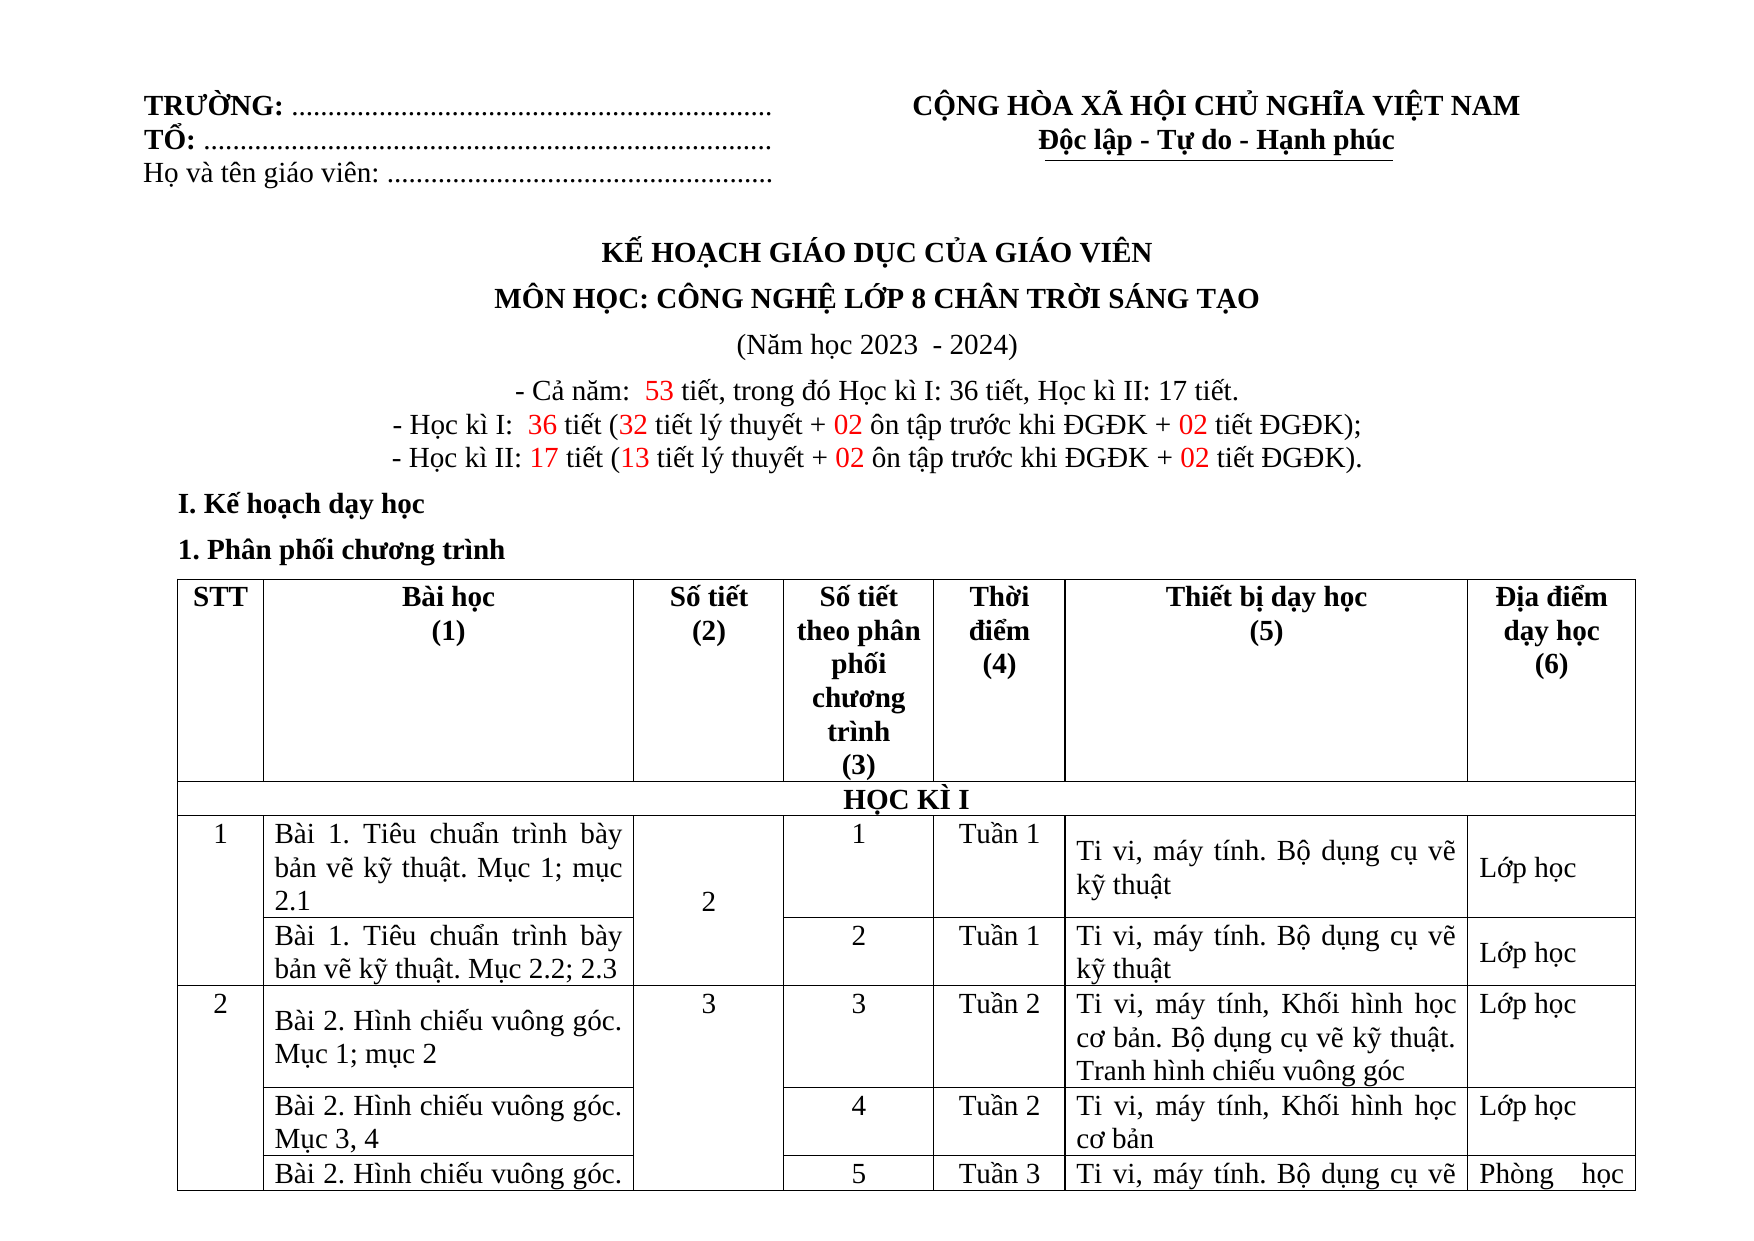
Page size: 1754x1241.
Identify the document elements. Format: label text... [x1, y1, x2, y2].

text - Cả năm: 53 tiết, trong đó Học kì I: 36 tiết, Học kì II: 17 tiết. [118, 373, 1635, 407]
table_cell Lớp học [1468, 918, 1635, 985]
table_header Thời điểm (4) [934, 580, 1064, 781]
table_cell 1 [784, 816, 933, 917]
table_cell Phòng học bộ môn [1468, 1156, 1635, 1189]
table_cell 2 [634, 816, 783, 985]
table_cell 4 [784, 1088, 933, 1155]
table_cell Tuần 3 [934, 1156, 1064, 1189]
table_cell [264, 1156, 633, 1189]
table_cell Ti vi, máy tính. Bộ dụng cụ vẽ kỹ thuật [1066, 816, 1467, 917]
table_cell Bài 2. Hình chiếu vuông góc. Mục 1; mục 2 [264, 986, 633, 1087]
table_cell Bài 1. Tiêu chuẩn trình bày bản vẽ kỹ thuật. Mục 1; mục 2.1 [264, 816, 633, 917]
table_header TRƯỜNG: .................................................................. TỔ: .............................................................................. Họ và tên giáo viên: ..................................................... [119, 89, 797, 223]
table_header Số tiết theo phân phối chương trình (3) [784, 580, 933, 781]
table_cell Lớp học [1468, 816, 1635, 917]
table_cell Tuần 2 [934, 986, 1064, 1087]
table_cell Tuần 1 [934, 918, 1064, 985]
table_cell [1066, 1156, 1467, 1189]
table_cell Bài 1. Tiêu chuẩn trình bày bản vẽ kỹ thuật. Mục 2.2; 2.3 [264, 918, 633, 985]
text MÔN HỌC: CÔNG NGHỆ LỚP 8 CHÂN TRỜI SÁNG TẠO [118, 281, 1635, 315]
table_header Bài học (1) [264, 580, 633, 781]
text - Học kì I: 36 tiết (32 tiết lý thuyết + 02 ôn tập trước khi ĐGĐK + 02 tiết ĐGĐK); [118, 407, 1635, 440]
table_cell Tuần 1 [934, 816, 1064, 917]
table_cell HỌC KÌ I [178, 782, 1635, 815]
table_cell Ti vi, máy tính. Bộ dụng cụ vẽ kỹ thuật [1066, 918, 1467, 985]
table_header Thiết bị dạy học (5) [1066, 580, 1467, 781]
table_header STT [178, 580, 263, 781]
text (Năm học 2023 - 2024) [118, 327, 1635, 361]
text I. Kế hoạch dạy học [118, 486, 1635, 520]
table_cell 1 [178, 816, 263, 985]
text - Học kì II: 17 tiết (13 tiết lý thuyết + 02 ôn tập trước khi ĐGĐK + 02 tiết ĐGĐK). [118, 440, 1635, 474]
table_cell 3 [634, 986, 783, 1189]
table_cell 2 [178, 986, 263, 1189]
table_cell 3 [784, 986, 933, 1087]
table_header Địa điểm dạy học (6) [1468, 580, 1635, 781]
table_cell Lớp học [1468, 986, 1635, 1087]
table_cell 5 [784, 1156, 933, 1189]
table_cell Tuần 2 [934, 1088, 1064, 1155]
table_header Số tiết (2) [634, 580, 783, 781]
text 1. Phân phối chương trình [118, 532, 1635, 566]
table_cell Bài 2. Hình chiếu vuông góc. Mục 3, 4 [264, 1088, 633, 1155]
text KẾ HOẠCH GIÁO DỤC CỦA GIÁO VIÊN [118, 235, 1635, 269]
table_cell Ti vi, máy tính, Khối hình học cơ bản. Bộ dụng cụ vẽ kỹ thuật. Tranh hình chiếu vuông góc [1066, 986, 1467, 1087]
table_header CỘNG HÒA XÃ HỘI CHỦ NGHĨA VIỆT NAM Độc lập - Tự do - Hạnh phúc [797, 89, 1635, 223]
table_cell 2 [784, 918, 933, 985]
table_cell Lớp học [1468, 1088, 1635, 1155]
table_cell Ti vi, máy tính, Khối hình học cơ bản [1066, 1088, 1467, 1155]
